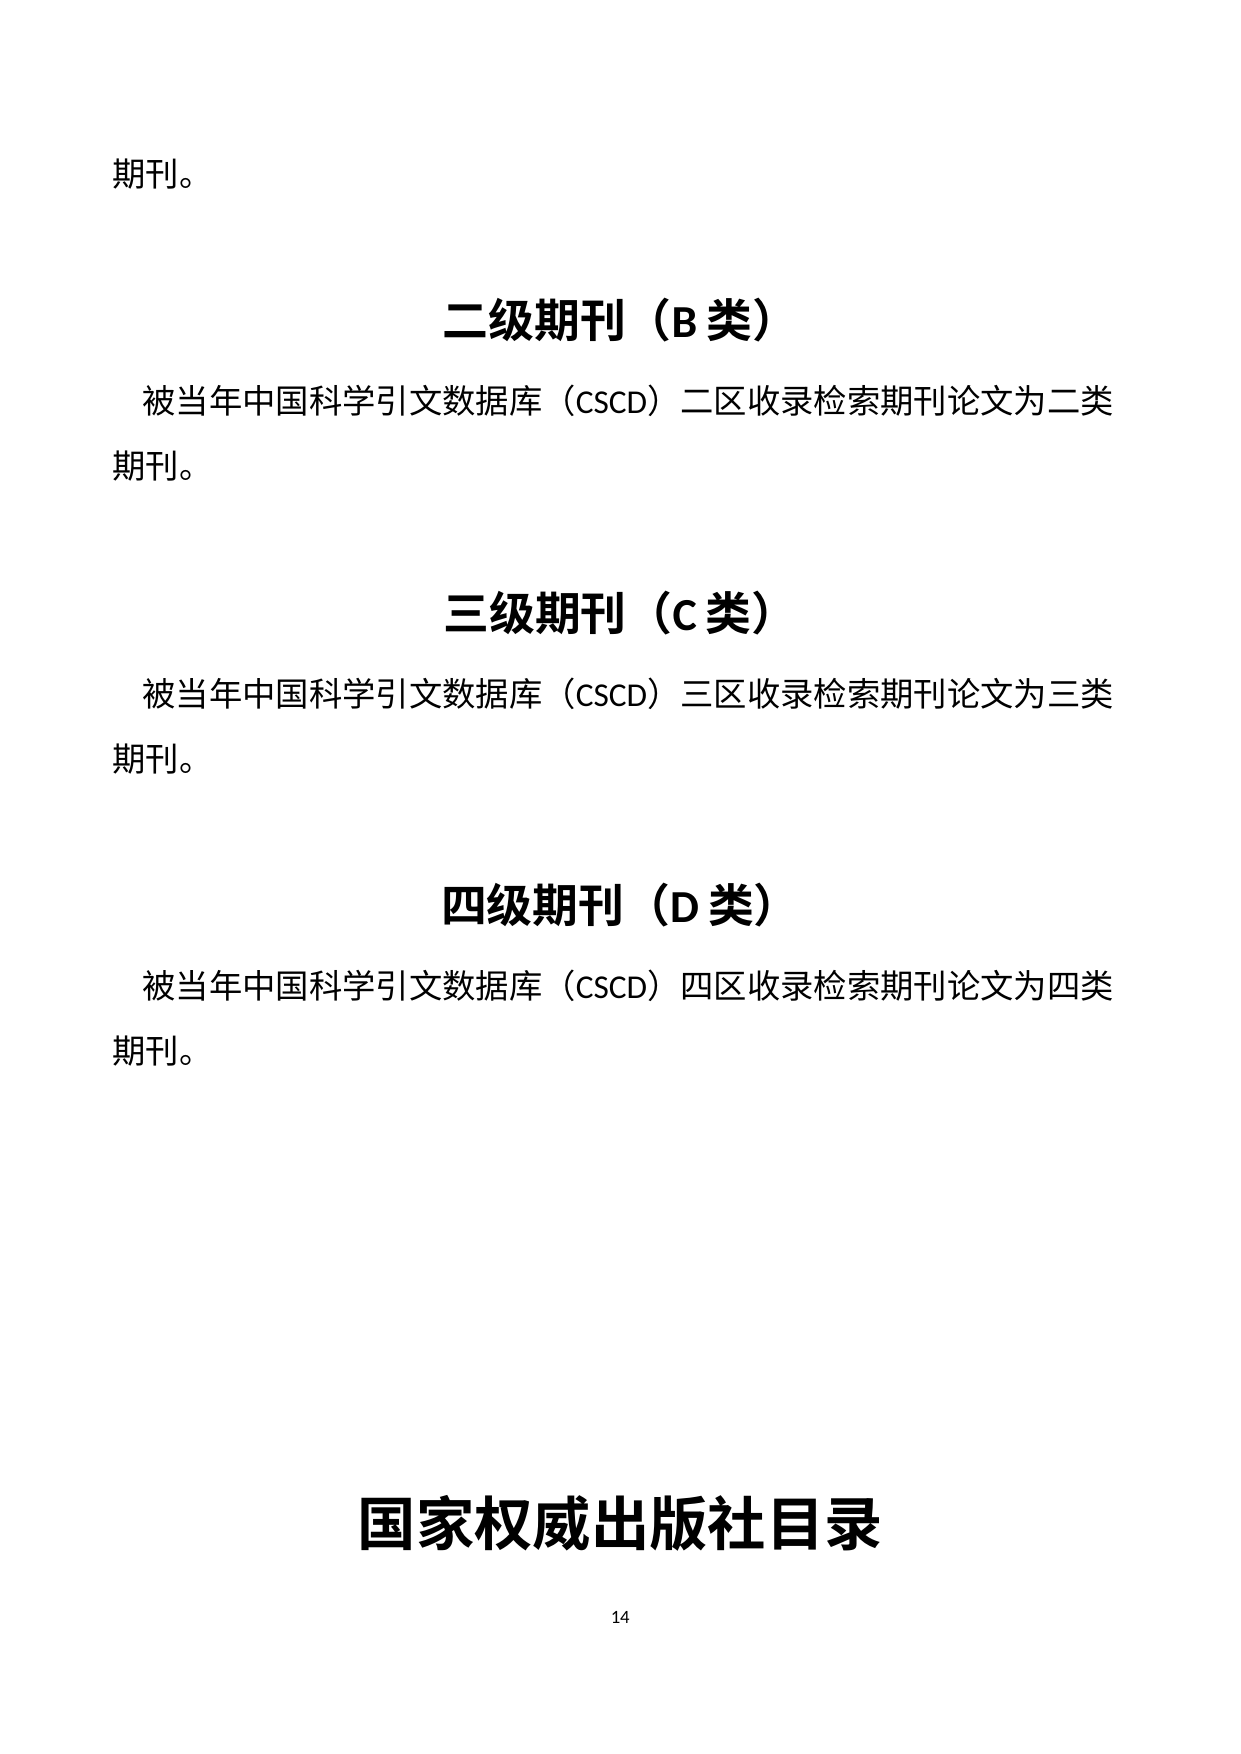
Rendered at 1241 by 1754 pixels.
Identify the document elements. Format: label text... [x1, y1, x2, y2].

text 二级期刊（B类） [112, 269, 1128, 367]
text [112, 139, 1128, 204]
text 被当年中国科学引文数据库（CSCD）三区收录检索期刊论文为三类期刊。 [112, 659, 1128, 789]
text 被当年中国科学引文数据库（CSCD）四区收录检索期刊论文为四类期刊。 [112, 952, 1128, 1082]
text 四级期刊（D类） [112, 854, 1128, 952]
text 三级期刊（C类） [112, 562, 1128, 659]
text 国家权威出版社目录 [112, 1472, 1128, 1569]
text 被当年中国科学引文数据库（CSCD）二区收录检索期刊论文为二类期刊。 [112, 367, 1128, 497]
